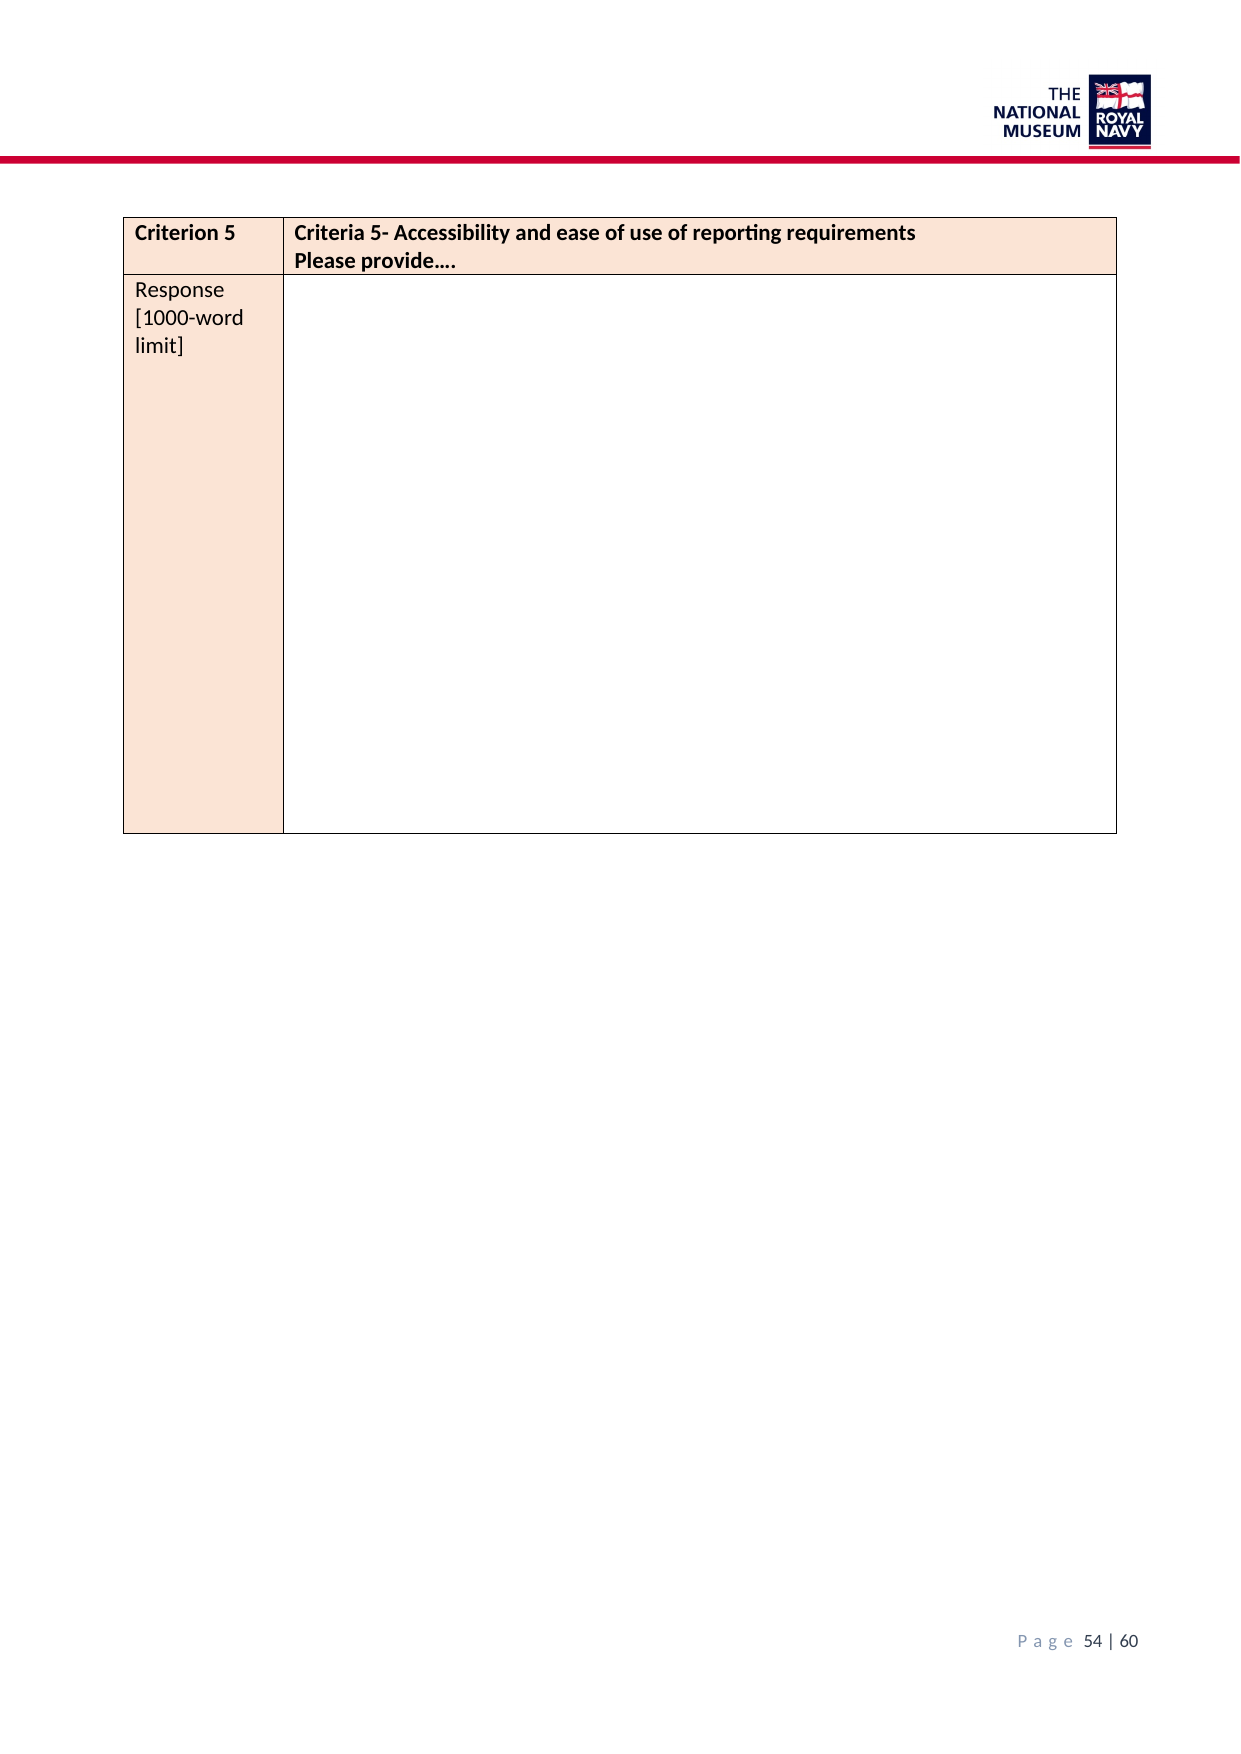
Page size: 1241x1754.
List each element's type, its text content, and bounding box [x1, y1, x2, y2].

table_cell Response [1000-word limit] [124, 275, 283, 833]
table_cell [284, 275, 1116, 833]
picture [982, 59, 1166, 156]
table_header Criteria 5- Accessibility and ease of use of reporting requirements Please provide…. [284, 218, 1116, 274]
table_header Criterion 5 [124, 218, 283, 274]
